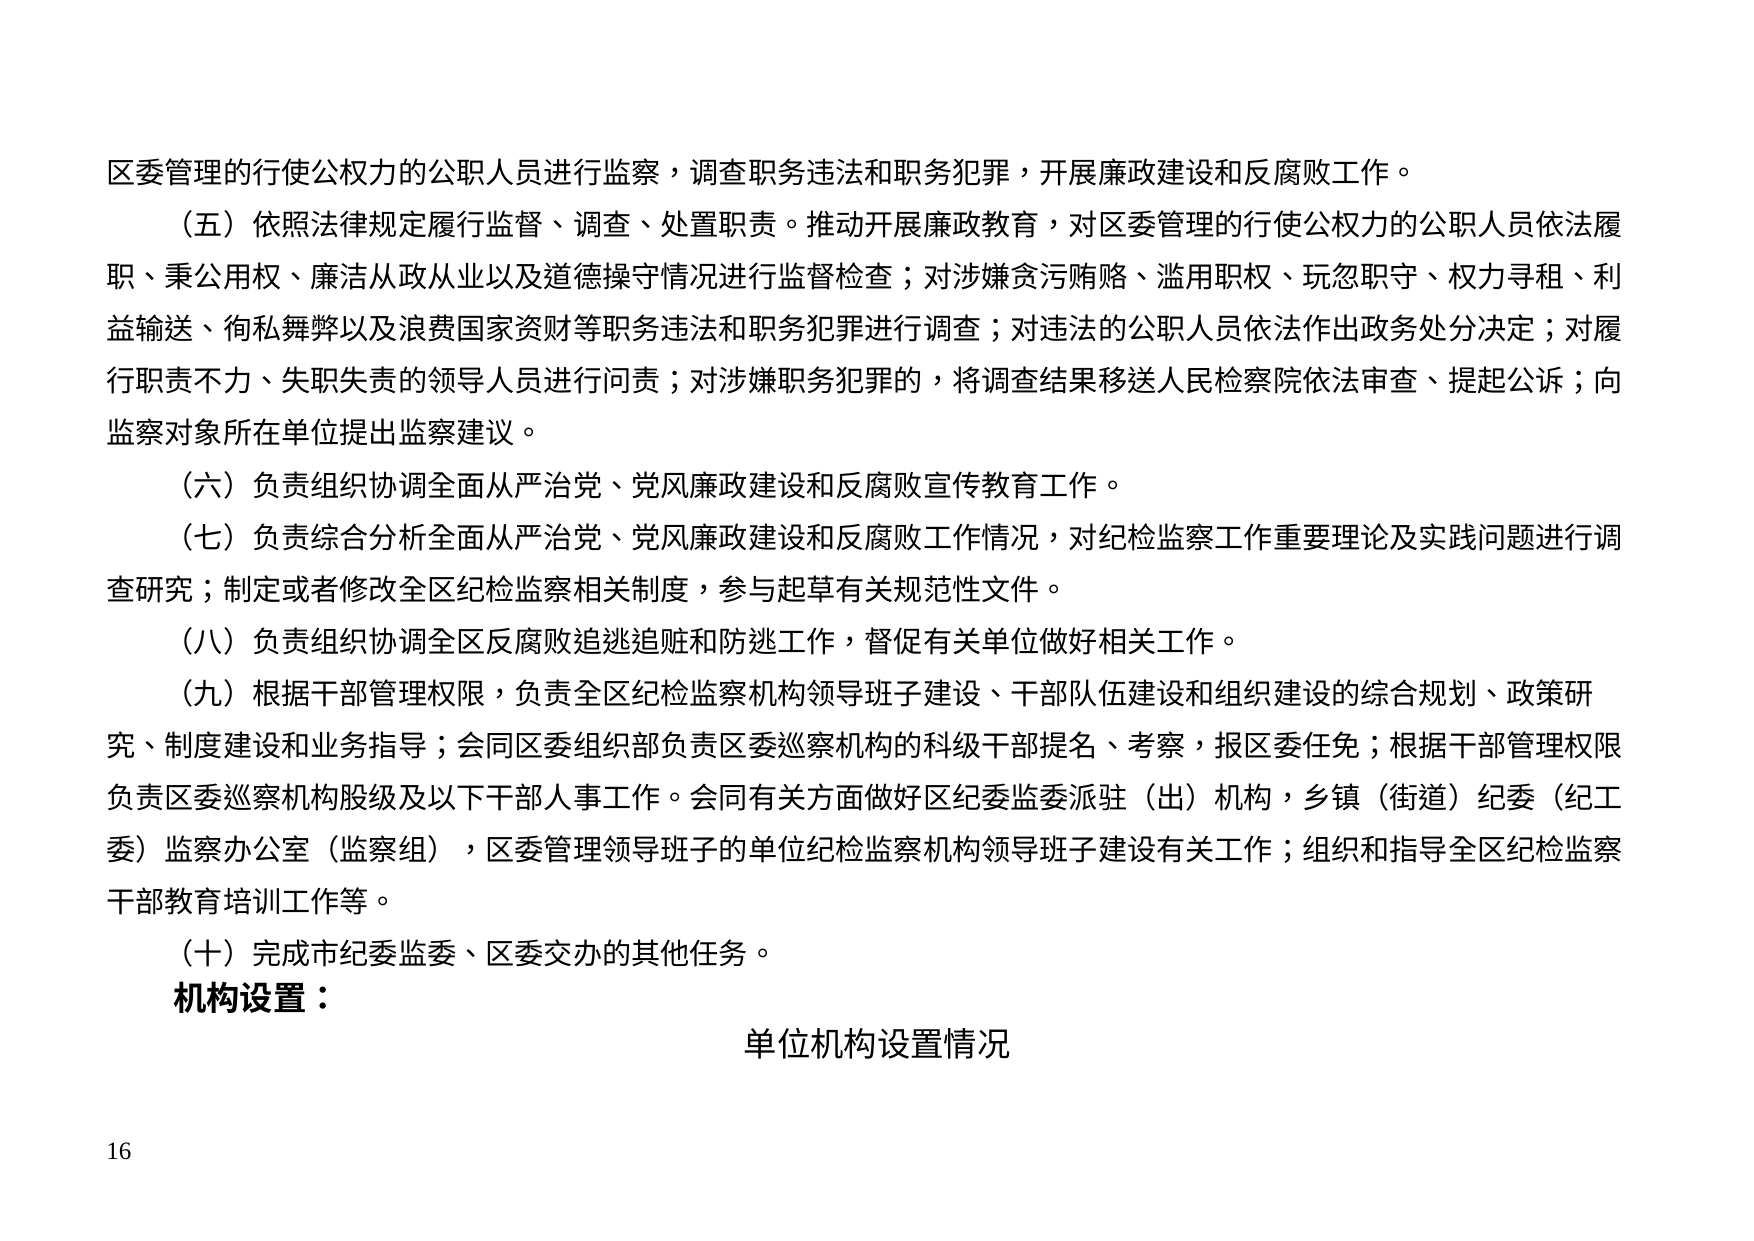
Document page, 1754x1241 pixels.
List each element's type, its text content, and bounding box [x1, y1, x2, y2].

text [106, 142, 1648, 194]
text （八）负责组织协调全区反腐败追逃追赃和防逃工作，督促有关单位做好相关工作。 [106, 611, 1648, 663]
text （九）根据干部管理权限，负责全区纪检监察机构领导班子建设、干部队伍建设和组织建设的综合规划、政策研究、制度建设和业务指导；会同区委组织部负责区委巡察机构的科级干部提名、考察，报区委任免；根据干部管理权限负责区委巡察机构股级及以下干部人事工作。会同有关方面做好区纪委监委派驻（出）机构，乡镇（街道）纪委（纪工委）监察办公室（监察组），区委管理领导班子的单位纪检监察机构领导班子建设有关工作；组织和指导全区纪检监察干部教育培训工作等。 [106, 663, 1648, 923]
text 单位机构设置情况 [106, 1021, 1648, 1066]
text （十）完成市纪委监委、区委交办的其他任务。 [106, 923, 1648, 975]
text 机构设置： [106, 975, 1648, 1021]
text （六）负责组织协调全面从严治党、党风廉政建设和反腐败宣传教育工作。 [106, 454, 1648, 506]
text （七）负责综合分析全面从严治党、党风廉政建设和反腐败工作情况，对纪检监察工作重要理论及实践问题进行调查研究；制定或者修改全区纪检监察相关制度，参与起草有关规范性文件。 [106, 506, 1648, 611]
text （五）依照法律规定履行监督、调查、处置职责。推动开展廉政教育，对区委管理的行使公权力的公职人员依法履职、秉公用权、廉洁从政从业以及道德操守情况进行监督检查；对涉嫌贪污贿赂、滥用职权、玩忽职守、权力寻租、利益输送、徇私舞弊以及浪费国家资财等职务违法和职务犯罪进行调查；对违法的公职人员依法作出政务处分决定；对履行职责不力、失职失责的领导人员进行问责；对涉嫌职务犯罪的，将调查结果移送人民检察院依法审查、提起公诉；向监察对象所在单位提出监察建议。 [106, 194, 1648, 454]
